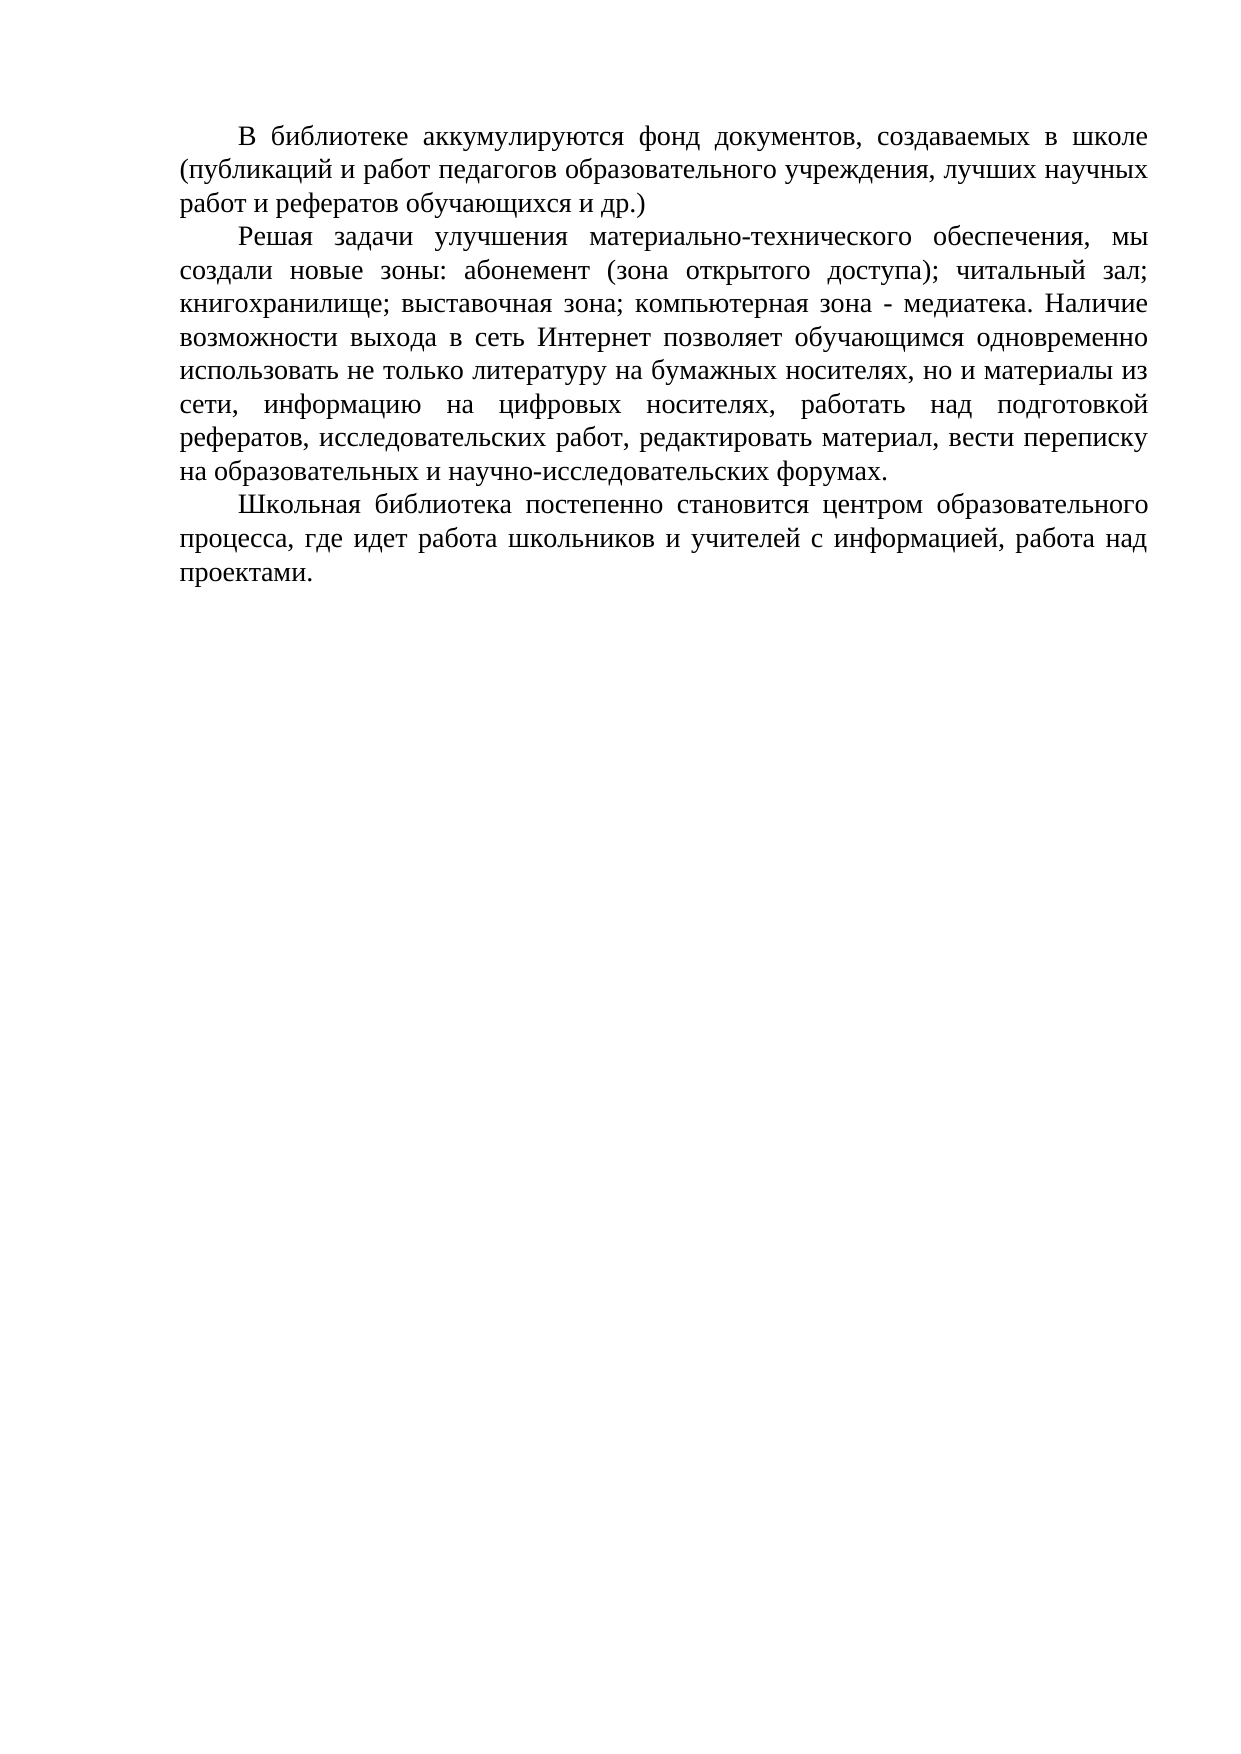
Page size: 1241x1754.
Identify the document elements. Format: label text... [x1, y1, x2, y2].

text В библиотеке аккумулируются фонд документов, создаваемых в школе (публикаций и работ педагогов образовательного учреждения, лучших научных работ и рефератов обучающихся и др.) [179, 118, 1149, 219]
text Школьная библиотека постепенно становится центром образовательного процесса, где идет работа школьников и учителей с информацией, работа над проектами. [179, 487, 1149, 588]
text Решая задачи улучшения материально-технического обеспечения, мы создали новые зоны: абонемент (зона открытого доступа); читальный зал; книгохранилище; выставочная зона; компьютерная зона - медиатека. Наличие возможности выхода в сеть Интернет позволяет обучающимся одновременно использовать не только литературу на бумажных носителях, но и материалы из сети, информацию на цифровых носителях, работать над подготовкой рефератов, исследовательских работ, редактировать материал, вести переписку на образовательных и научно-исследовательских форумах. [179, 219, 1149, 487]
